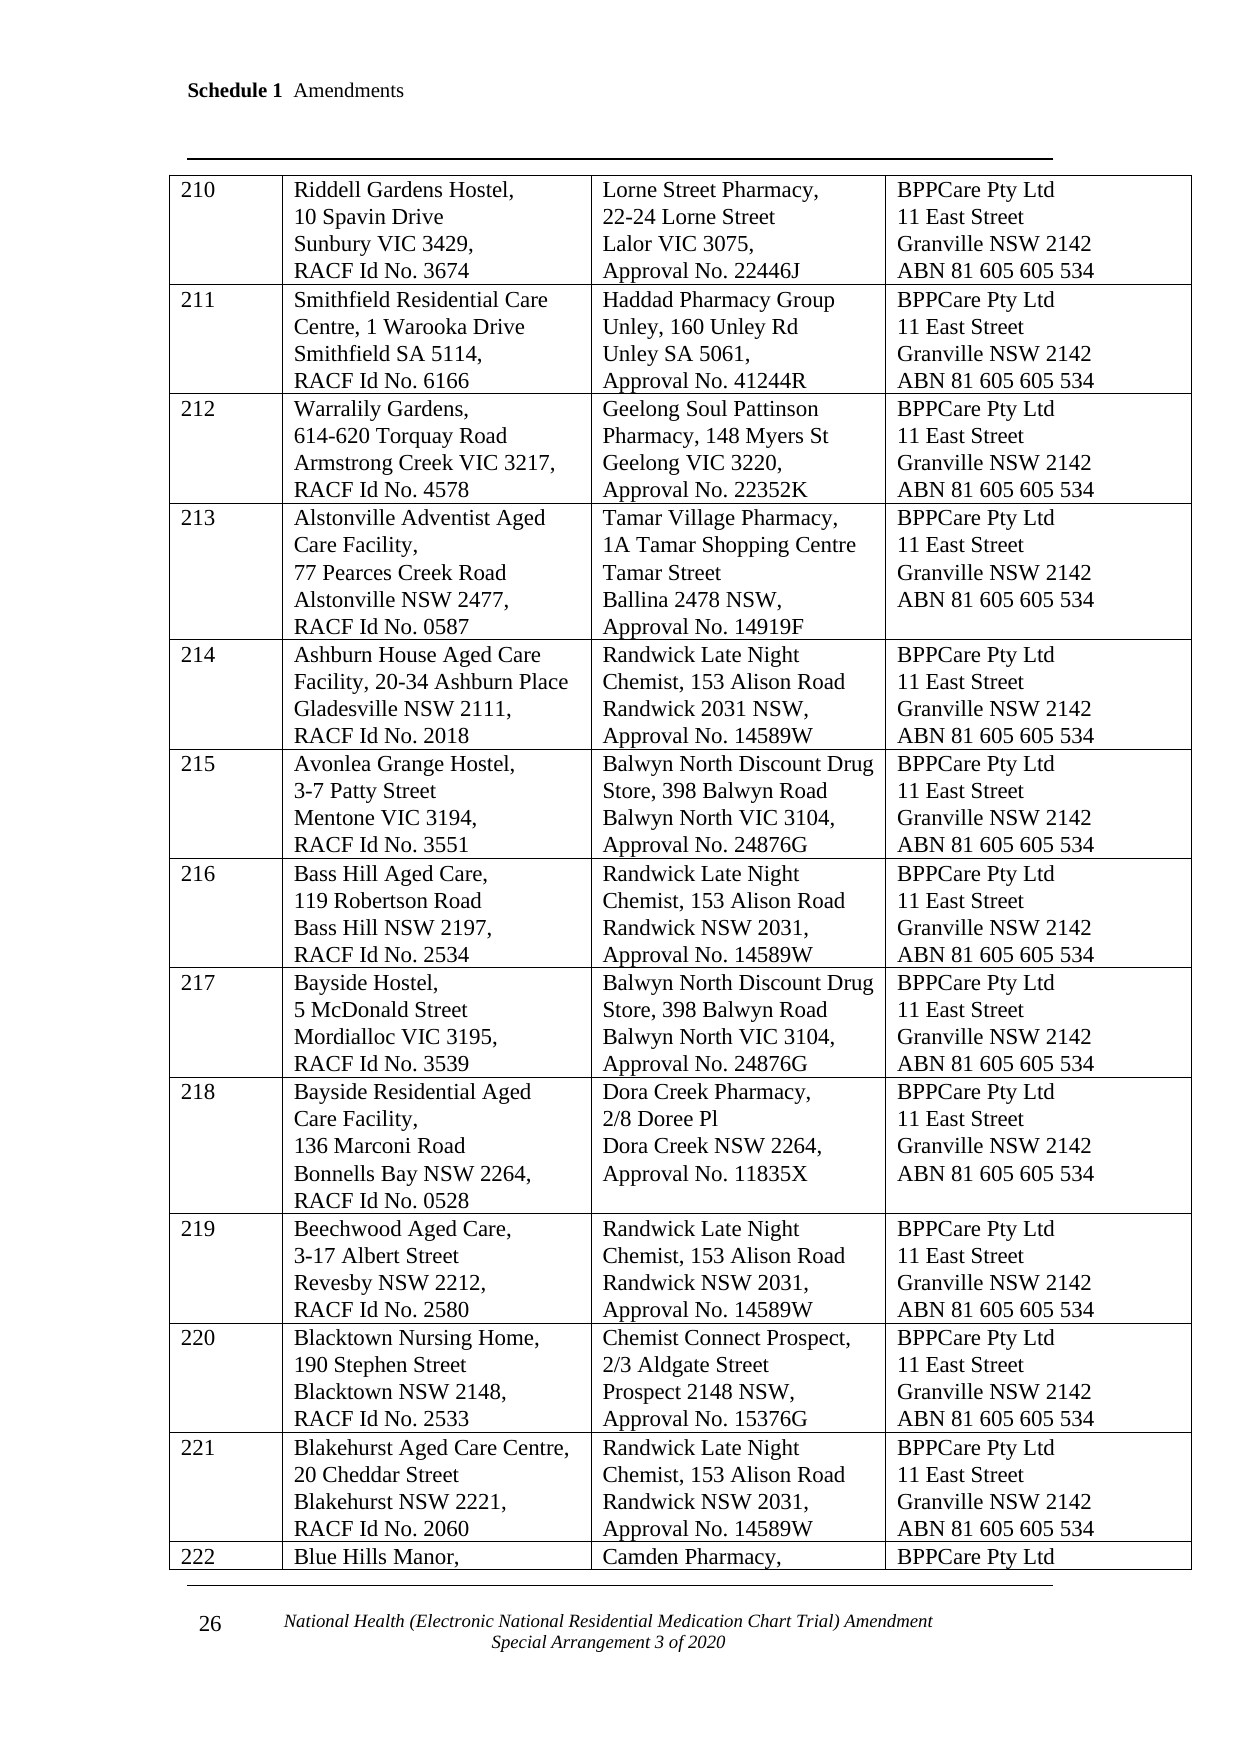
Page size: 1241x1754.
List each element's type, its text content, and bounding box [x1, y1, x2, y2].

table_cell Chemist Connect Prospect, 2/3 Aldgate Street Prospect 2148 NSW, Approval No. 15376G [592, 1324, 885, 1432]
table_cell Bayside Residential Aged Care Facility, 136 Marconi Road Bonnells Bay NSW 2264, RACF Id No. 0528 [283, 1078, 591, 1213]
table_cell Randwick Late Night Chemist, 153 Alison Road Randwick NSW 2031, Approval No. 14589W [592, 859, 885, 967]
table_cell Dora Creek Pharmacy, 2/8 Doree Pl Dora Creek NSW 2264, Approval No. 11835X [592, 1078, 885, 1213]
table_cell Randwick Late Night Chemist, 153 Alison Road Randwick NSW 2031, Approval No. 14589W [592, 1433, 885, 1541]
table_cell 212 [170, 394, 282, 503]
table_cell 221 [170, 1433, 282, 1541]
table_cell Balwyn North Discount Drug Store, 398 Balwyn Road Balwyn North VIC 3104, Approval No. 24876G [592, 968, 885, 1077]
table_cell 214 [170, 640, 282, 748]
table_cell 213 [170, 504, 282, 639]
table_cell 210 [170, 176, 282, 284]
table_cell Blacktown Nursing Home, 190 Stephen Street Blacktown NSW 2148, RACF Id No. 2533 [283, 1324, 591, 1432]
table_cell BPPCare Pty Ltd 11 East Street Granville NSW 2142 ABN 81 605 605 534 [886, 1078, 1191, 1213]
table_cell BPPCare Pty Ltd 11 East Street Granville NSW 2142 ABN 81 605 605 534 [886, 859, 1191, 967]
table_cell Randwick Late Night Chemist, 153 Alison Road Randwick 2031 NSW, Approval No. 14589W [592, 640, 885, 748]
table_cell 220 [170, 1324, 282, 1432]
table_cell BPPCare Pty Ltd 11 East Street Granville NSW 2142 ABN 81 605 605 534 [886, 1214, 1191, 1322]
table_cell BPPCare Pty Ltd 11 East Street Granville NSW 2142 ABN 81 605 605 534 [886, 1324, 1191, 1432]
table_cell Warralily Gardens, 614-620 Torquay Road Armstrong Creek VIC 3217, RACF Id No. 4578 [283, 394, 591, 503]
table_cell 211 [170, 285, 282, 393]
table_cell 217 [170, 968, 282, 1077]
table_cell Bass Hill Aged Care, 119 Robertson Road Bass Hill NSW 2197, RACF Id No. 2534 [283, 859, 591, 967]
table_cell BPPCare Pty Ltd 11 East Street Granville NSW 2142 ABN 81 605 605 534 [886, 968, 1191, 1077]
table_cell Balwyn North Discount Drug Store, 398 Balwyn Road Balwyn North VIC 3104, Approval No. 24876G [592, 750, 885, 858]
table_cell 216 [170, 859, 282, 967]
table_cell Riddell Gardens Hostel, 10 Spavin Drive Sunbury VIC 3429, RACF Id No. 3674 [283, 176, 591, 284]
table_cell 218 [170, 1078, 282, 1213]
table_cell Geelong Soul Pattinson Pharmacy, 148 Myers St Geelong VIC 3220, Approval No. 22352K [592, 394, 885, 503]
table_cell Beechwood Aged Care, 3-17 Albert Street Revesby NSW 2212, RACF Id No. 2580 [283, 1214, 591, 1322]
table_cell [283, 1542, 591, 1569]
table_cell Avonlea Grange Hostel, 3-7 Patty Street Mentone VIC 3194, RACF Id No. 3551 [283, 750, 591, 858]
table_cell Tamar Village Pharmacy, 1A Tamar Shopping Centre Tamar Street Ballina 2478 NSW, Approval No. 14919F [592, 504, 885, 639]
table_cell Bayside Hostel, 5 McDonald Street Mordialloc VIC 3195, RACF Id No. 3539 [283, 968, 591, 1077]
table_cell Randwick Late Night Chemist, 153 Alison Road Randwick NSW 2031, Approval No. 14589W [592, 1214, 885, 1322]
table_cell BPPCare Pty Ltd 11 East Street Granville NSW 2142 ABN 81 605 605 534 [886, 394, 1191, 503]
table_cell Blakehurst Aged Care Centre, 20 Cheddar Street Blakehurst NSW 2221, RACF Id No. 2060 [283, 1433, 591, 1541]
table_cell Lorne Street Pharmacy, 22-24 Lorne Street Lalor VIC 3075, Approval No. 22446J [592, 176, 885, 284]
table_cell 222 [170, 1542, 282, 1569]
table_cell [886, 1542, 1191, 1569]
table_cell BPPCare Pty Ltd 11 East Street Granville NSW 2142 ABN 81 605 605 534 [886, 504, 1191, 639]
table_cell BPPCare Pty Ltd 11 East Street Granville NSW 2142 ABN 81 605 605 534 [886, 750, 1191, 858]
table_cell Alstonville Adventist Aged Care Facility, 77 Pearces Creek Road Alstonville NSW 2477, RACF Id No. 0587 [283, 504, 591, 639]
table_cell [886, 176, 1191, 284]
table_cell Ashburn House Aged Care Facility, 20-34 Ashburn Place Gladesville NSW 2111, RACF Id No. 2018 [283, 640, 591, 748]
table_cell Haddad Pharmacy Group Unley, 160 Unley Rd Unley SA 5061, Approval No. 41244R [592, 285, 885, 393]
table_cell BPPCare Pty Ltd 11 East Street Granville NSW 2142 ABN 81 605 605 534 [886, 285, 1191, 393]
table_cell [592, 1542, 885, 1569]
table_cell 215 [170, 750, 282, 858]
table_cell Smithfield Residential Care Centre, 1 Warooka Drive Smithfield SA 5114, RACF Id No. 6166 [283, 285, 591, 393]
table_cell BPPCare Pty Ltd 11 East Street Granville NSW 2142 ABN 81 605 605 534 [886, 640, 1191, 748]
table_cell 219 [170, 1214, 282, 1322]
table_cell BPPCare Pty Ltd 11 East Street Granville NSW 2142 ABN 81 605 605 534 [886, 1433, 1191, 1541]
